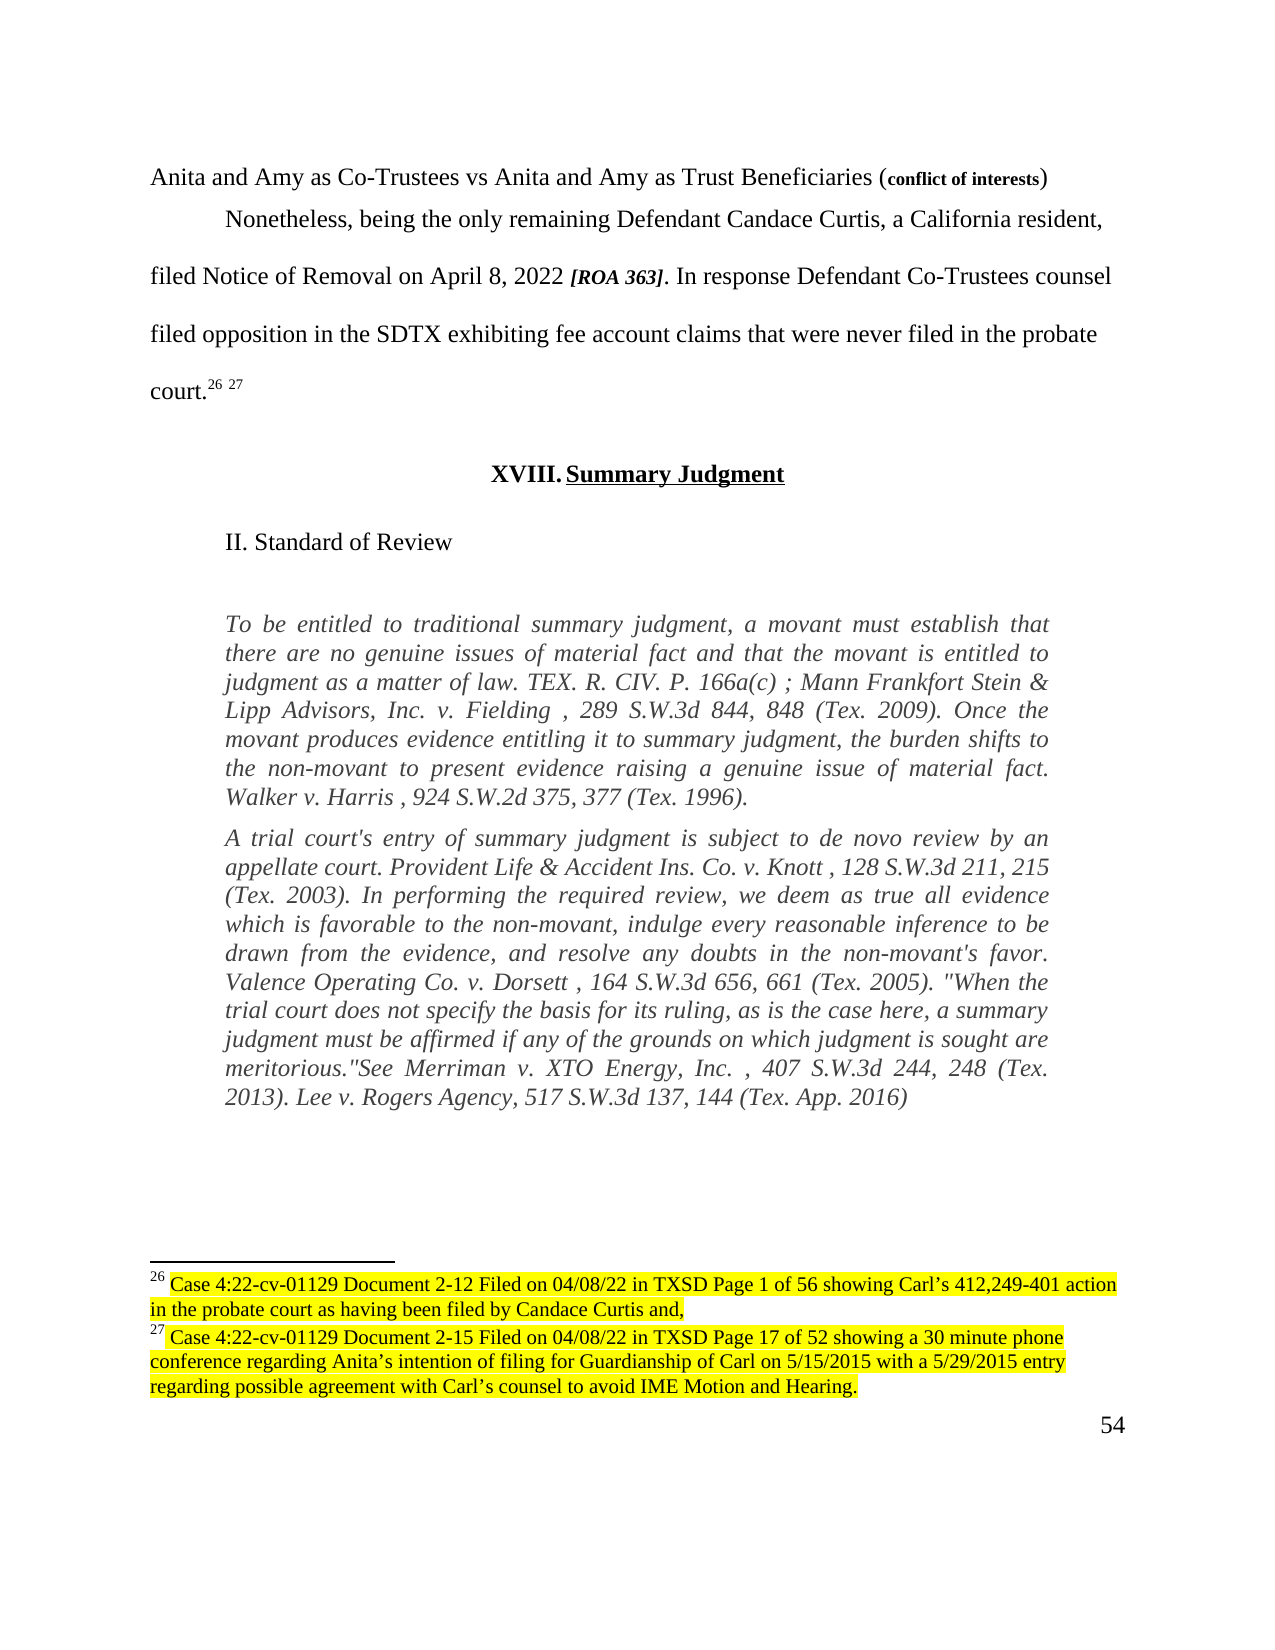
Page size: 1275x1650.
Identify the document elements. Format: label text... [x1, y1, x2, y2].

text A trial court's entry of summary judgment is subject to de novo review by an appellate court. Provident Life & Accident Ins. Co. v. Knott , 128 S.W.3d 211, 215 (Tex. 2003). In performing the required review, we deem as true all evidence which is favorable to the non-movant, indulge every reasonable inference to be drawn from the evidence, and resolve any doubts in the non-movant's favor. Valence Operating Co. v. Dorsett , 164 S.W.3d 656, 661 (Tex. 2005). "When the trial court does not specify the basis for its ruling, as is the case here, a summary judgment must be affirmed if any of the grounds on which judgment is sought are meritorious."See Merriman v. XTO Energy, Inc. , 407 S.W.3d 244, 248 (Tex. 2013). Lee v. Rogers Agency, 517 S.W.3d 137, 144 (Tex. App. 2016) [225, 823, 1050, 1111]
subtitle Summary Judgment [150, 459, 1125, 487]
text Anita and Amy as Co-Trustees vs Anita and Amy as Trust Beneficiaries (conflict of interests) [150, 162, 1125, 191]
text Nonetheless, being the only remaining Defendant Candace Curtis, a California resident, filed Notice of Removal on April 8, 2022 [ROA 363]. In response Defendant Co-Trustees counsel filed opposition in the SDTX exhibiting fee account claims that were never filed in the probate court. [150, 204, 1125, 405]
text II. Standard of Review [150, 527, 1125, 556]
text To be entitled to traditional summary judgment, a movant must establish that there are no genuine issues of material fact and that the movant is entitled to judgment as a matter of law. TEX. R. CIV. P. 166a(c) ; Mann Frankfort Stein & Lipp Advisors, Inc. v. Fielding , 289 S.W.3d 844, 848 (Tex. 2009). Once the movant produces evidence entitling it to summary judgment, the burden shifts to the non-movant to present evidence raising a genuine issue of material fact. Walker v. Harris , 924 S.W.2d 375, 377 (Tex. 1996). [225, 609, 1050, 811]
